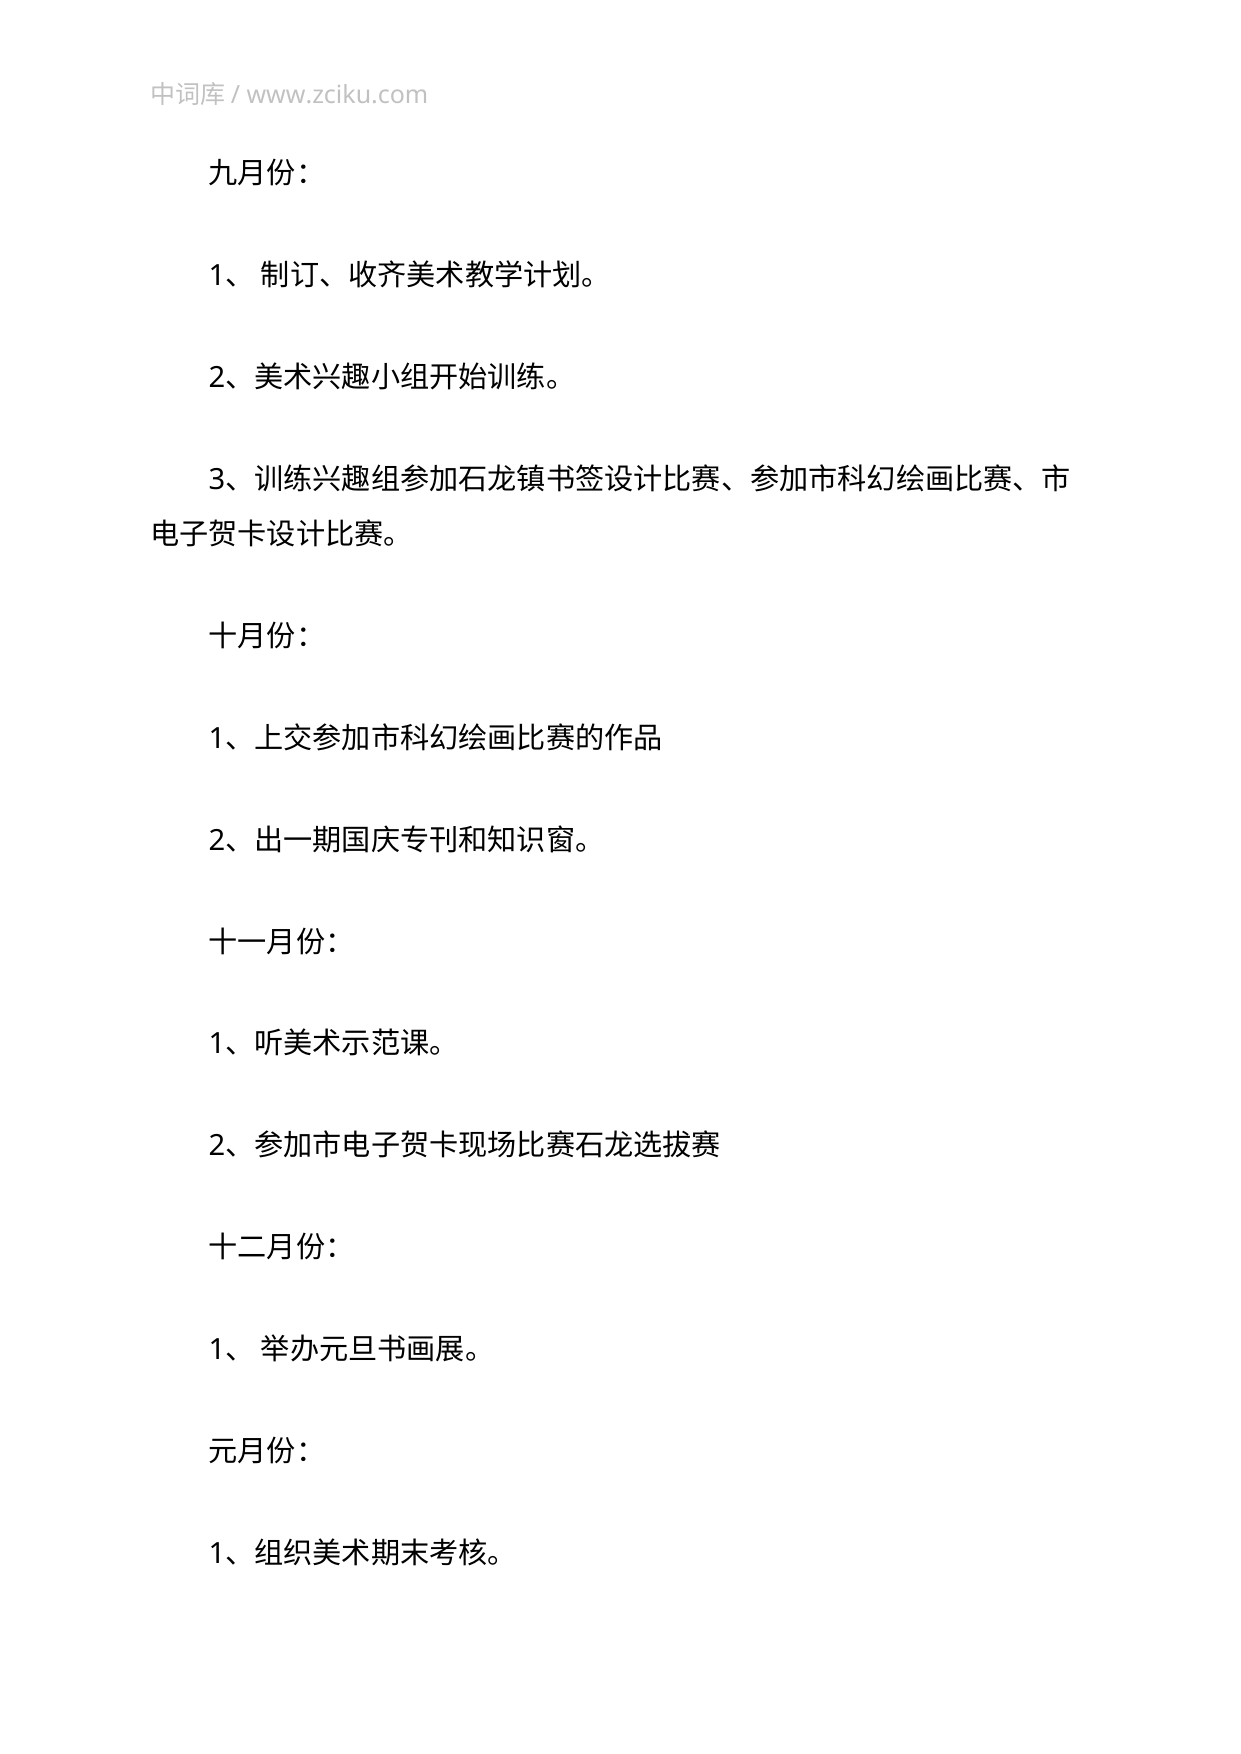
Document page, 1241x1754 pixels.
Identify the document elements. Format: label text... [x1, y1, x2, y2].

text 2、参加市电子贺卡现场比赛石龙选拔赛 [150, 1122, 1090, 1164]
text 十一月份： [150, 918, 1090, 961]
text 1、 制订、收齐美术教学计划。 [150, 252, 1090, 294]
text 3、训练兴趣组参加石龙镇书签设计比赛、参加市科幻绘画比赛、市电子贺卡设计比赛。 [150, 456, 1090, 553]
text 十二月份： [150, 1224, 1090, 1266]
text 九月份： [150, 150, 1090, 192]
text 2、出一期国庆专刊和知识窗。 [150, 816, 1090, 859]
text 1、听美术示范课。 [150, 1020, 1090, 1062]
text 元月份： [150, 1428, 1090, 1470]
text 1、 举办元旦书画展。 [150, 1326, 1090, 1368]
text 2、美术兴趣小组开始训练。 [150, 354, 1090, 396]
text 1、上交参加市科幻绘画比赛的作品 [150, 714, 1090, 757]
text 1、组织美术期末考核。 [150, 1529, 1090, 1572]
text 十月份： [150, 612, 1090, 655]
